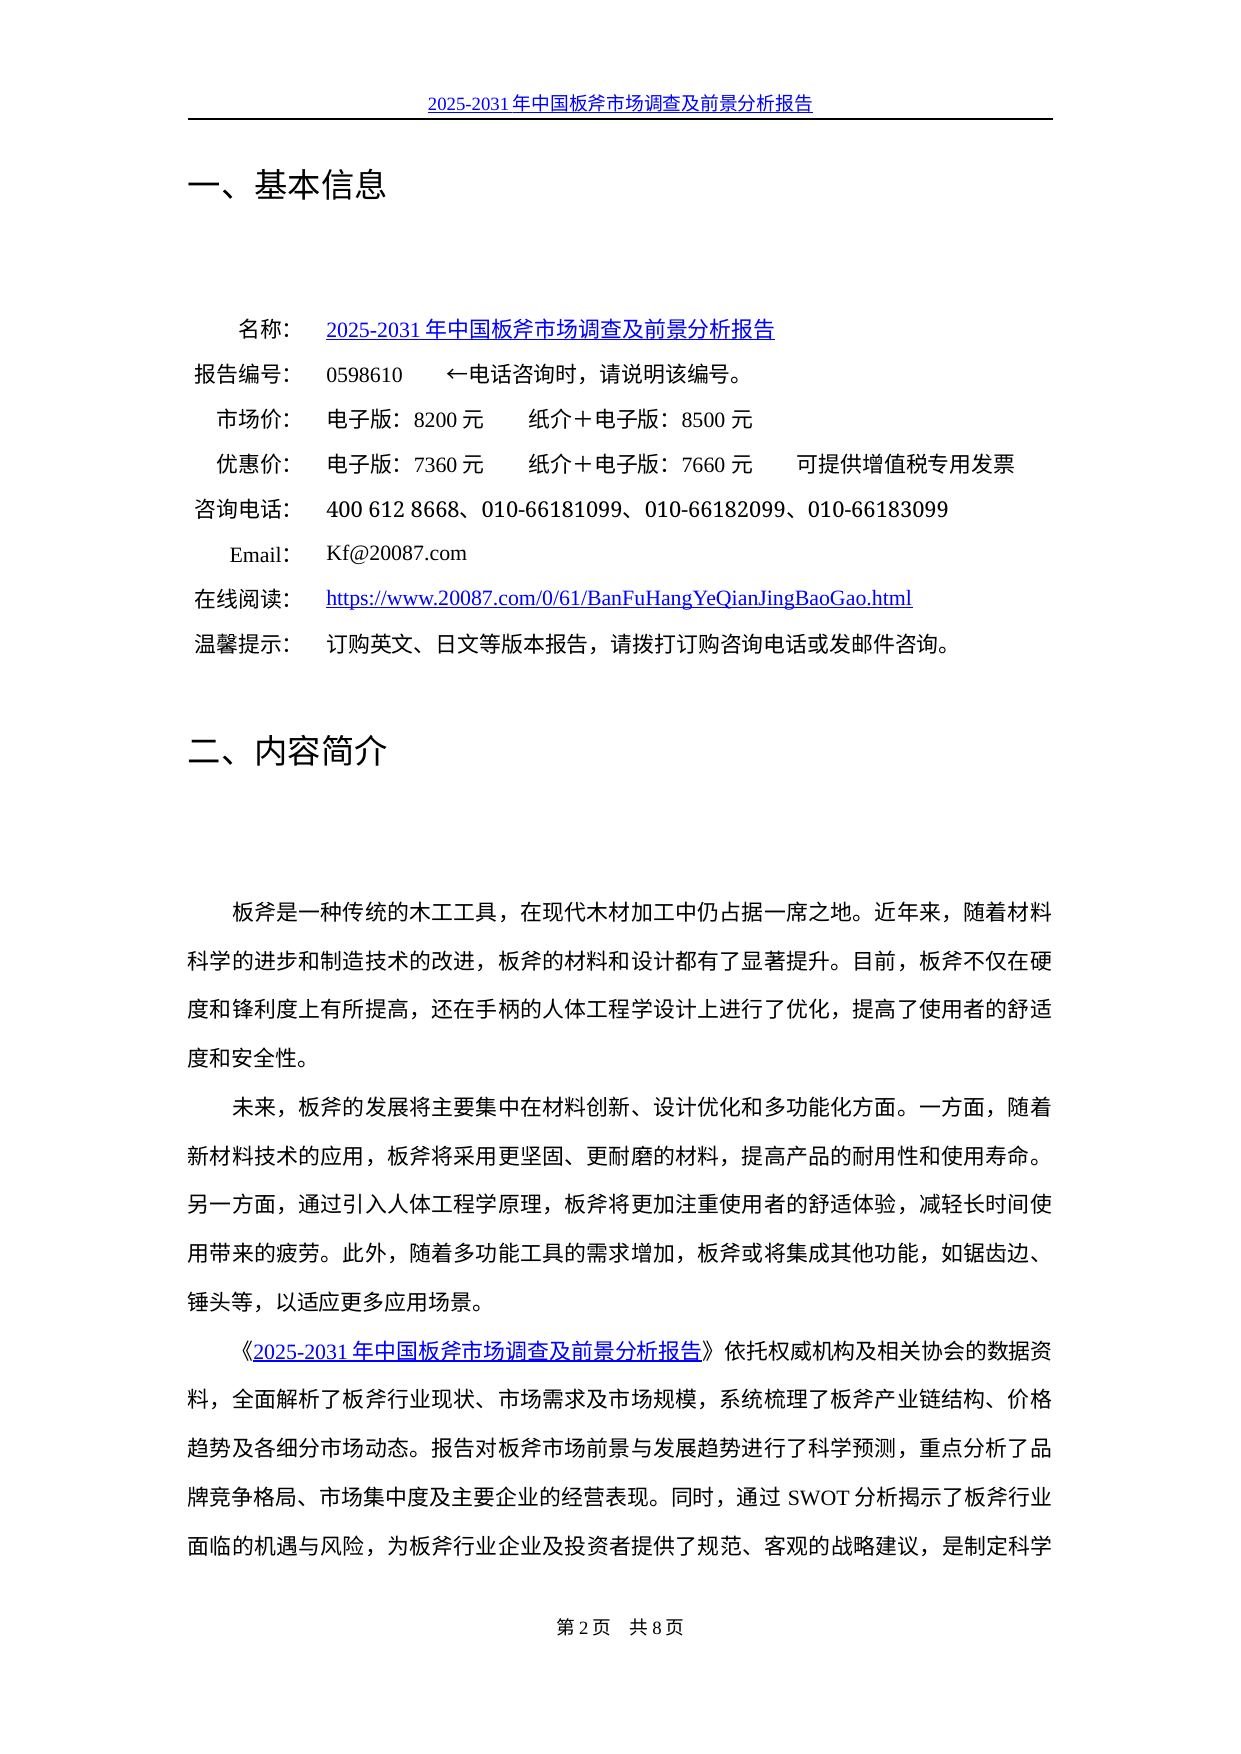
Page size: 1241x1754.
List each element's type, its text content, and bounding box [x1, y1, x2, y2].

table_cell 报告编号： [167, 357, 315, 402]
table_cell 市场价： [167, 402, 315, 447]
table_cell 在线阅读： [167, 582, 315, 627]
title 一、基本信息 [187, 150, 1053, 215]
table_cell Kf@20087.com [315, 537, 1073, 582]
table_cell 温馨提示： [167, 627, 315, 672]
title 二、内容简介 [187, 717, 1053, 782]
table_cell 电子版：7360 元 纸介＋电子版：7660 元 可提供增值税专用发票 [315, 447, 1073, 492]
table_header 2025-2031年中国板斧市场调查及前景分析报告 [315, 312, 1073, 357]
table_cell 订购英文、日文等版本报告，请拨打订购咨询电话或发邮件咨询。 [315, 627, 1073, 672]
table_cell Email： [167, 537, 315, 582]
table_cell [315, 582, 1073, 627]
table_cell 优惠价： [167, 447, 315, 492]
table_header 名称： [167, 312, 315, 357]
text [187, 894, 1053, 1561]
table_cell 400 612 8668、010-66181099、010-66182099、010-66183099 [315, 492, 1073, 537]
table_cell 咨询电话： [167, 492, 315, 537]
table_cell 电子版：8200 元 纸介＋电子版：8500 元 [315, 402, 1073, 447]
table_cell 0598610 ←电话咨询时，请说明该编号。 [315, 357, 1073, 402]
